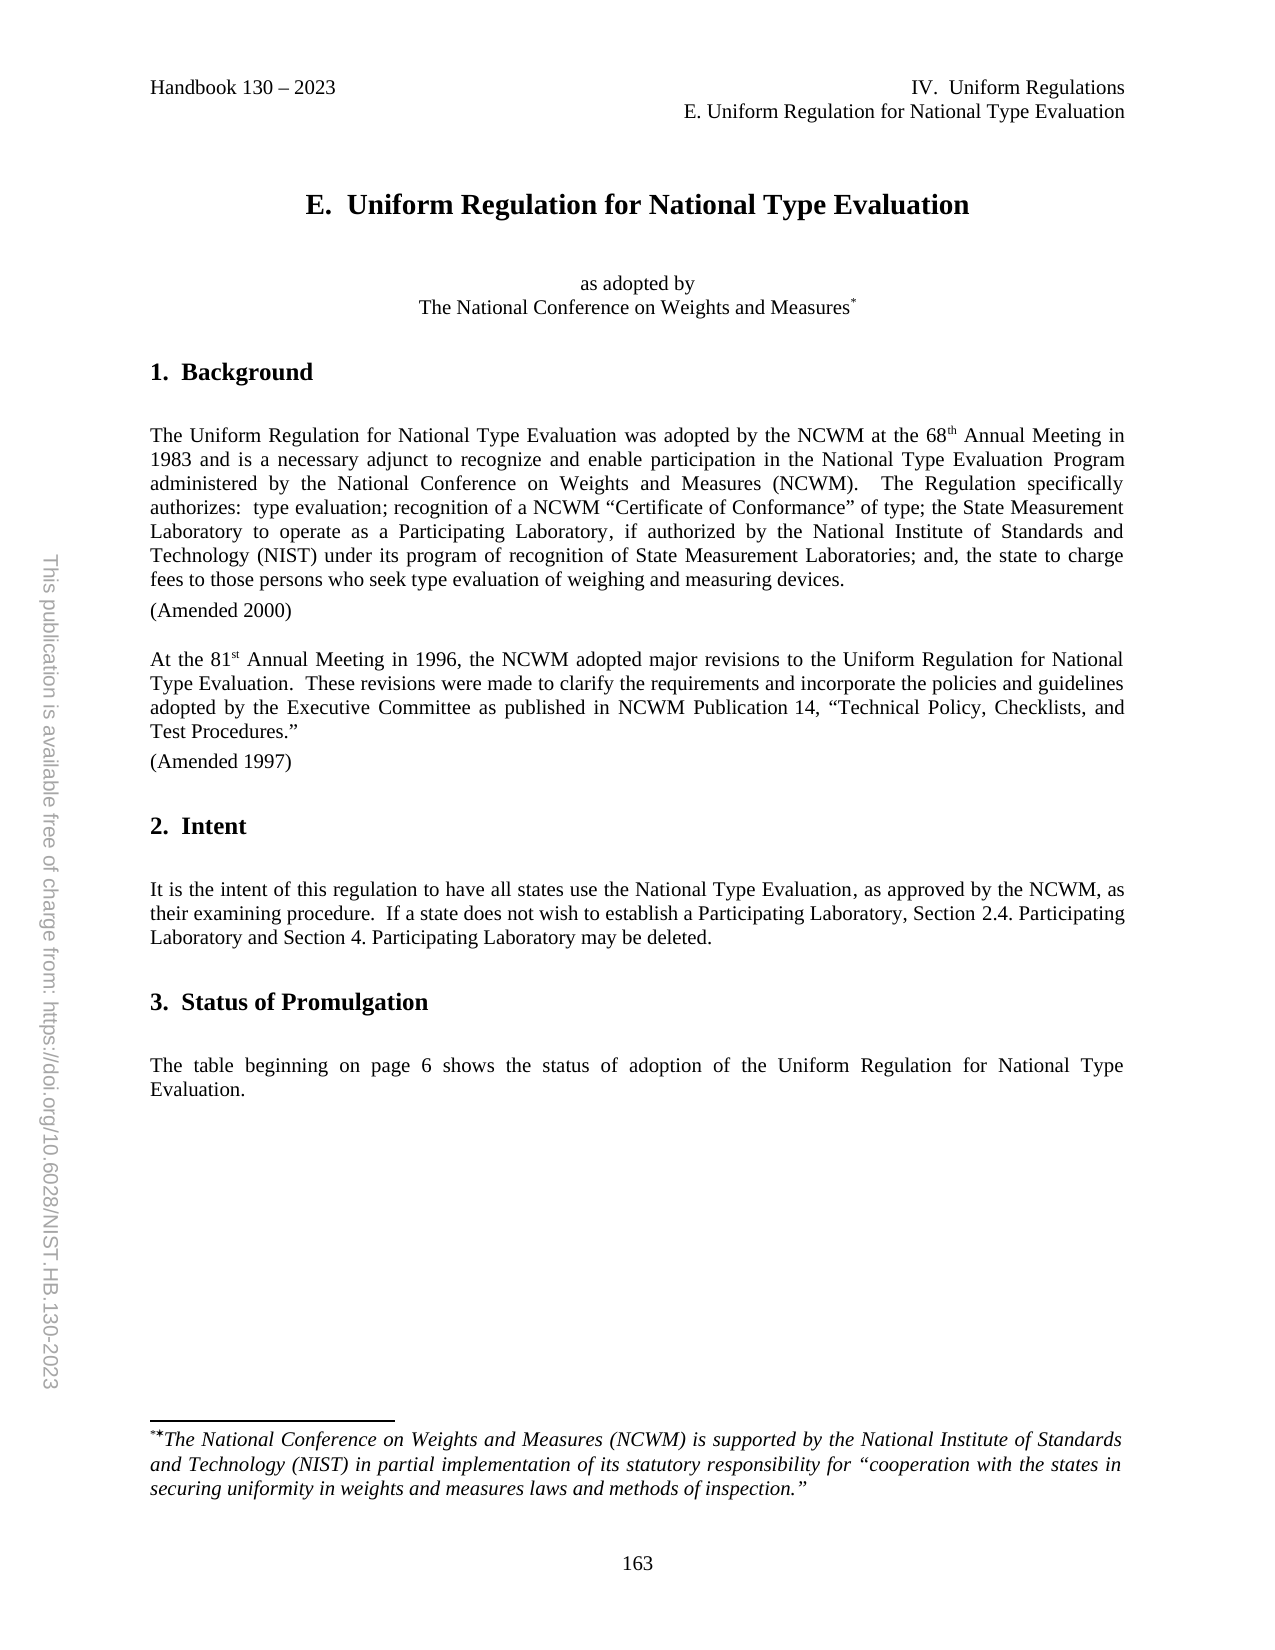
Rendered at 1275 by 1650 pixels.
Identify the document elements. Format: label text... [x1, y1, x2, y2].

subtitle 2. Intent [150, 811, 1125, 839]
text The Uniform Regulation for National Type Evaluation was adopted by the NCWM at the 68th Annual Meeting in 1983 and is a necessary adjunct to recognize and enable participation in the National Type Evaluation Program administered by the National Conference on Weights and Measures (NCWM). The Regulation specifically authorizes: type evaluation; recognition of a NCWM “Certificate of Conformance” of type; the State Measurement Laboratory to operate as a Participating Laboratory, if authorized by the National Institute of Standards and Technology (NIST) under its program of recognition of State Measurement Laboratories; and, the state to charge fees to those persons who seek type evaluation of weighing and measuring devices. [150, 423, 1125, 591]
subtitle 1. Background [150, 357, 1125, 385]
text as adopted by [150, 271, 1125, 295]
text At the 81st Annual Meeting in 1996, the NCWM adopted major revisions to the Uniform Regulation for National Type Evaluation. These revisions were made to clarify the requirements and incorporate the policies and guidelines adopted by the Executive Committee as published in NCWM Publication 14, “Technical Policy, Checklists, and Test Procedures.” [150, 647, 1125, 743]
subtitle 3. Status of Promulgation [150, 987, 1125, 1015]
text The table beginning on page 6 shows the status of adoption of the Uniform Regulation for National Type Evaluation. [150, 1053, 1125, 1101]
text (Amended 1997) [150, 749, 1125, 773]
text The National Conference on Weights and Measures* [150, 295, 1125, 319]
text It is the intent of this regulation to have all states use the National Type Evaluation, as approved by the NCWM, as their examining procedure. If a state does not wish to establish a Participating Laboratory, Section 2.4. Participating Laboratory and Section 4. Participating Laboratory may be deleted. [150, 877, 1125, 949]
text E. Uniform Regulation for National Type Evaluation [150, 187, 1125, 221]
text (Amended 2000) [150, 598, 1125, 622]
